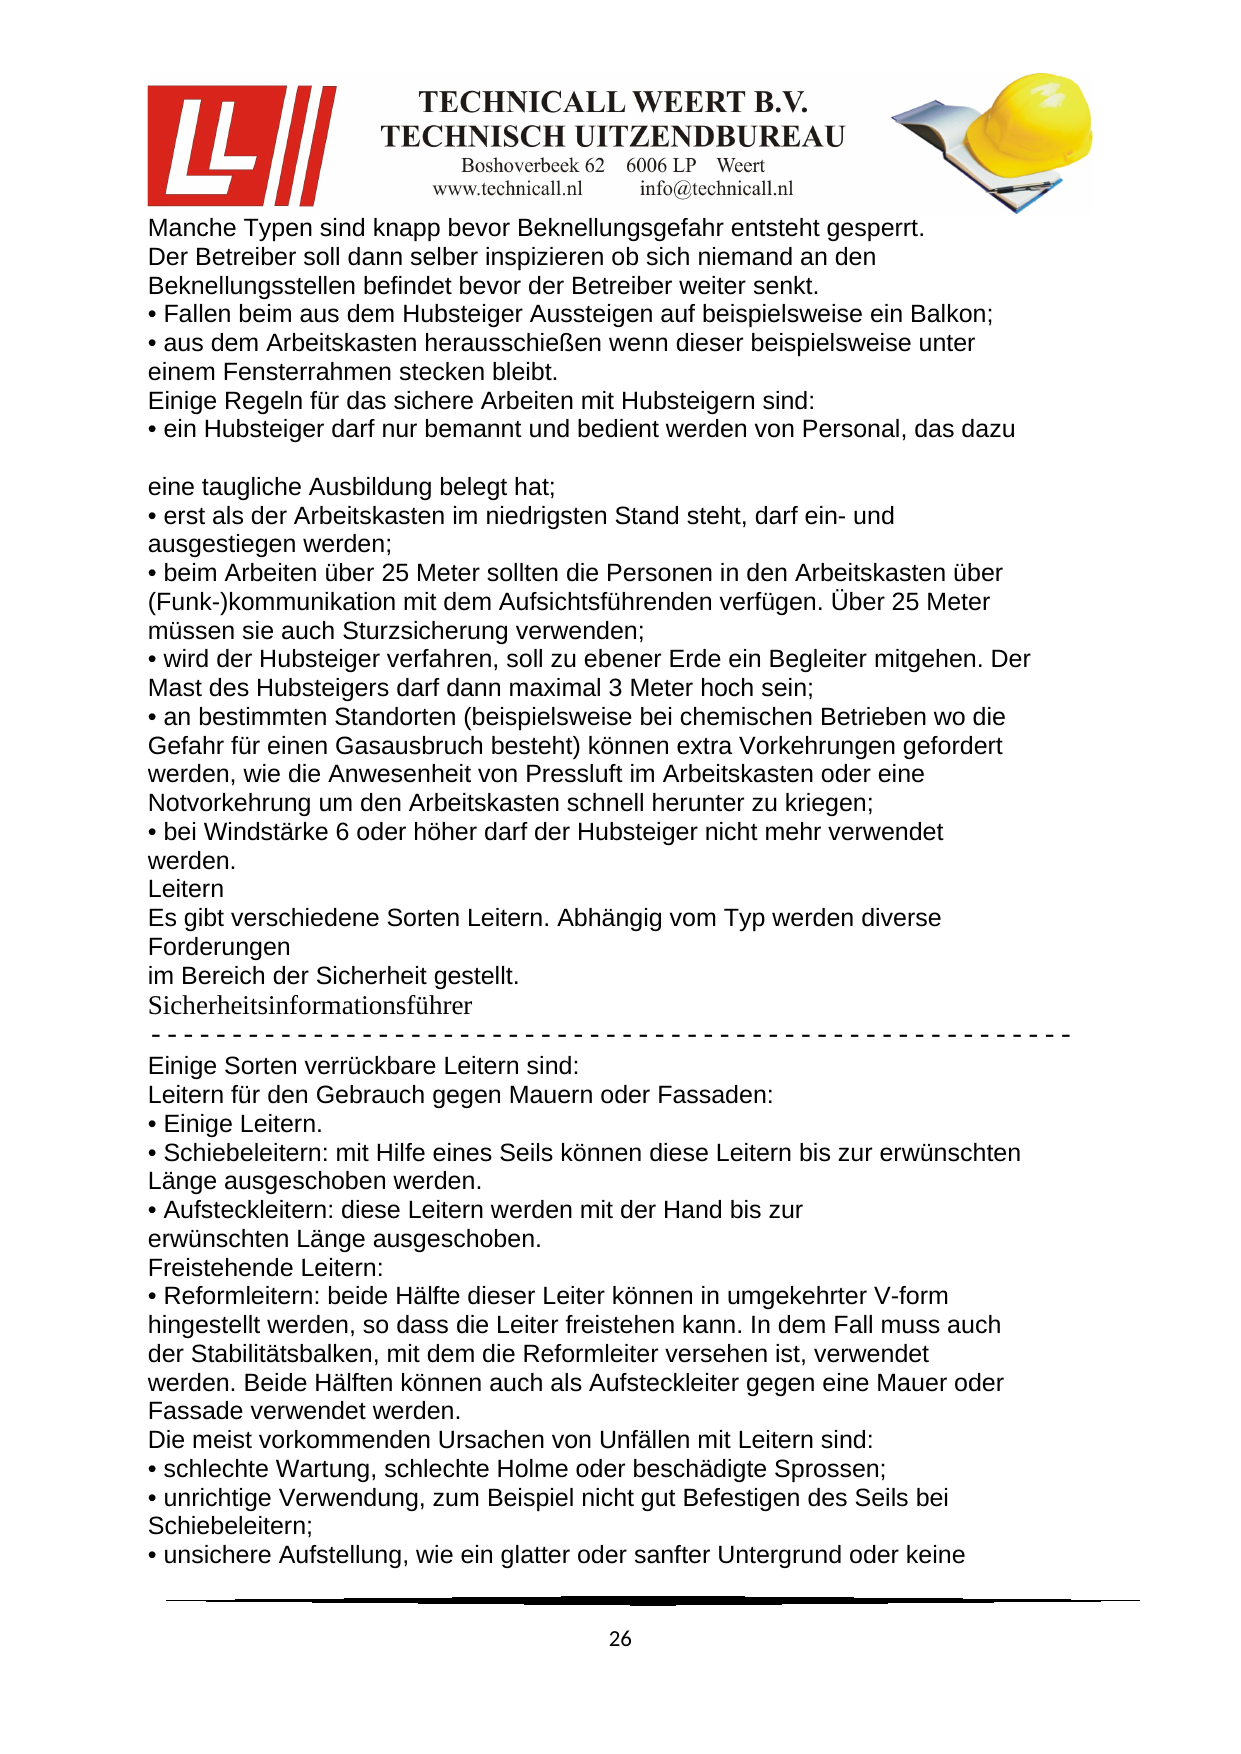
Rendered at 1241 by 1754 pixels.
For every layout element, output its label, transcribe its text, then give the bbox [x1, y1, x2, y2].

text Freistehende Leitern: [148, 1252, 1093, 1281]
text • Schiebeleitern: mit Hilfe eines Seils können diese Leitern bis zur erwünschten [148, 1137, 1093, 1166]
text Der Betreiber soll dann selber inspizieren ob sich niemand an den [148, 242, 1093, 271]
text Einige Sorten verrückbare Leitern sind: [148, 1051, 1093, 1080]
text • wird der Hubsteiger verfahren, soll zu ebener Erde ein Begleiter mitgehen. Der [148, 644, 1093, 673]
text der Stabilitätsbalken, mit dem die Reformleiter versehen ist, verwendet [148, 1339, 1093, 1367]
text erwünschten Länge ausgeschoben. [148, 1224, 1093, 1252]
text Manche Typen sind knapp bevor Beknellungsgefahr entsteht gesperrt. [148, 214, 1093, 242]
text ausgestiegen werden; [148, 529, 1093, 558]
text Länge ausgeschoben werden. [148, 1166, 1093, 1195]
text • bei Windstärke 6 oder höher darf der Hubsteiger nicht mehr verwendet [148, 817, 1093, 846]
text --------------------------------------------------------- [148, 1021, 1093, 1051]
text werden. [148, 846, 1093, 874]
text Schiebeleitern; [148, 1511, 1093, 1540]
text Einige Regeln für das sichere Arbeiten mit Hubsteigern sind: [148, 386, 1093, 414]
text • Reformleitern: beide Hälfte dieser Leiter können in umgekehrter V-form [148, 1281, 1093, 1310]
text hingestellt werden, so dass die Leiter freistehen kann. In dem Fall muss auch [148, 1310, 1093, 1339]
text • an bestimmten Standorten (beispielsweise bei chemischen Betrieben wo die [148, 702, 1093, 731]
text • Fallen beim aus dem Hubsteiger Aussteigen auf beispielsweise ein Balkon; [148, 299, 1093, 328]
text einem Fensterrahmen stecken bleibt. [148, 357, 1093, 386]
text im Bereich der Sicherheit gestellt. [148, 961, 1093, 989]
text werden. Beide Hälften können auch als Aufsteckleiter gegen eine Mauer oder [148, 1367, 1093, 1396]
text • beim Arbeiten über 25 Meter sollten die Personen in den Arbeitskasten über [148, 558, 1093, 587]
text Mast des Hubsteigers darf dann maximal 3 Meter hoch sein; [148, 673, 1093, 702]
text Sicherheitsinformationsführer [148, 989, 1093, 1021]
text Notvorkehrung um den Arbeitskasten schnell herunter zu kriegen; [148, 788, 1093, 817]
text Es gibt verschiedene Sorten Leitern. Abhängig vom Typ werden diverse Forderungen [148, 903, 1093, 961]
text (Funk-)kommunikation mit dem Aufsichtsführenden verfügen. Über 25 Meter [148, 587, 1093, 616]
text • schlechte Wartung, schlechte Holme oder beschädigte Sprossen; [148, 1454, 1093, 1482]
text Leitern für den Gebrauch gegen Mauern oder Fassaden: [148, 1080, 1093, 1109]
text Fassade verwendet werden. [148, 1396, 1093, 1425]
text • ein Hubsteiger darf nur bemannt und bedient werden von Personal, das dazu [148, 414, 1093, 443]
text werden, wie die Anwesenheit von Pressluft im Arbeitskasten oder eine [148, 759, 1093, 788]
text • unrichtige Verwendung, zum Beispiel nicht gut Befestigen des Seils bei [148, 1482, 1093, 1511]
picture [147, 73, 1093, 214]
text eine taugliche Ausbildung belegt hat; [148, 472, 1093, 501]
text Leitern [148, 874, 1093, 903]
text • Aufsteckleitern: diese Leitern werden mit der Hand bis zur [148, 1195, 1093, 1224]
text • unsichere Aufstellung, wie ein glatter oder sanfter Untergrund oder keine [148, 1540, 1093, 1569]
text • Einige Leitern. [148, 1109, 1093, 1137]
text Die meist vorkommenden Ursachen von Unfällen mit Leitern sind: [148, 1425, 1093, 1454]
text • aus dem Arbeitskasten herausschießen wenn dieser beispielsweise unter [148, 328, 1093, 357]
text Gefahr für einen Gasausbruch besteht) können extra Vorkehrungen gefordert [148, 731, 1093, 759]
text müssen sie auch Sturzsicherung verwenden; [148, 616, 1093, 644]
text • erst als der Arbeitskasten im niedrigsten Stand steht, darf ein- und [148, 501, 1093, 529]
text Beknellungsstellen befindet bevor der Betreiber weiter senkt. [148, 271, 1093, 299]
